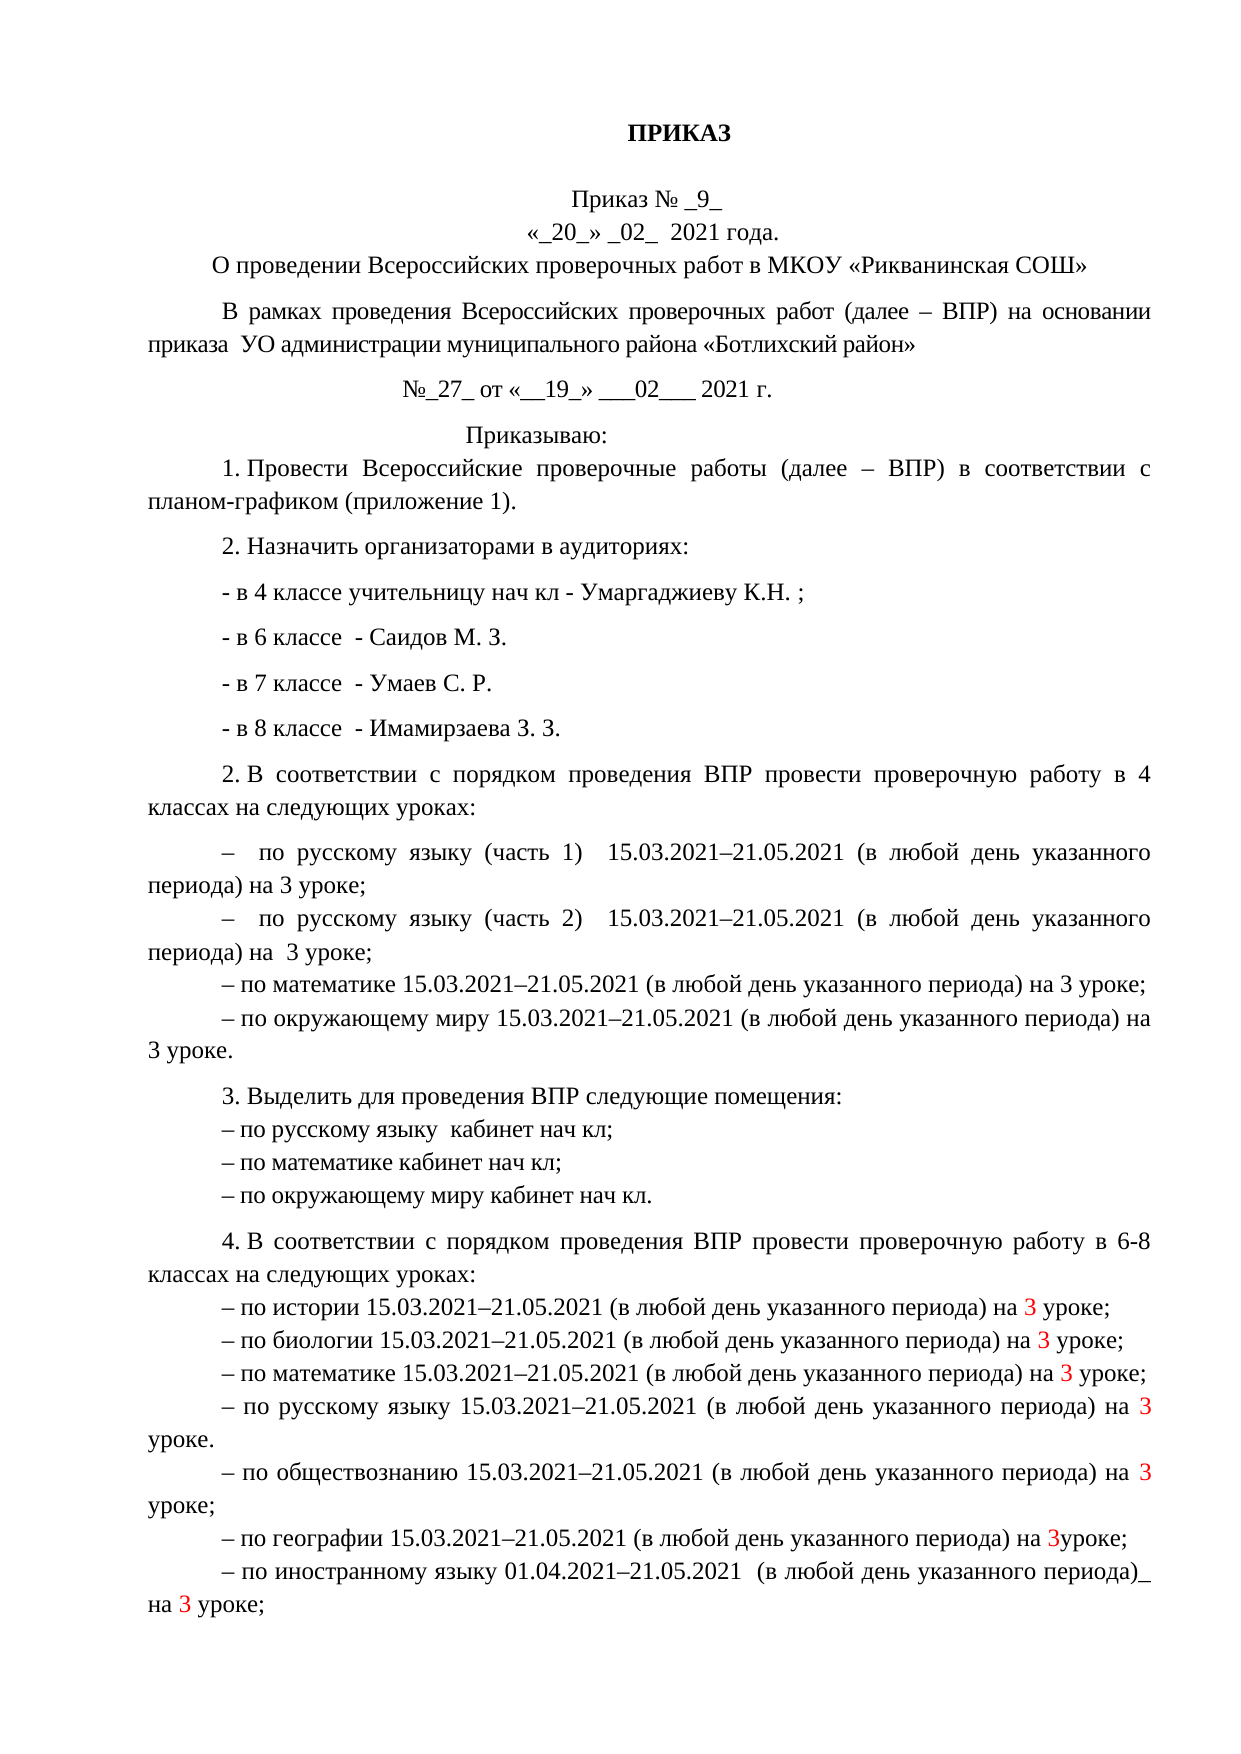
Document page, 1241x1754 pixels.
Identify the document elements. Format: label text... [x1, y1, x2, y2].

text В рамках проведения Всероссийских проверочных работ (далее – ВПР) на основании приказа УО администрации муниципального района «Ботлихский район» [148, 296, 1152, 357]
list – по иностранному языку 01.04.2021–21.05.2021 (в любой день указанного периода)_ на 3 уроке; [148, 1556, 1152, 1618]
list – по истории 15.03.2021–21.05.2021 (в любой день указанного периода) на 3 уроке; [148, 1292, 1152, 1321]
list – по окружающему миру 15.03.2021–21.05.2021 (в любой день указанного периода) на 3 уроке. [148, 1003, 1152, 1064]
text - в 4 классе учительницу нач кл - Умаргаджиеву К.Н. ; [148, 577, 1152, 606]
list – по русскому языку (часть 1) 15.03.2021–21.05.2021 (в любой день указанного периода) на 3 уроке; [148, 837, 1152, 899]
list – по обществознанию 15.03.2021–21.05.2021 (в любой день указанного периода) на 3 уроке; [148, 1457, 1152, 1519]
text - в 7 классе - Умаев С. Р. [148, 668, 1152, 697]
text Приказываю: [148, 420, 1152, 448]
text О проведении Всероссийских проверочных работ в МКОУ «Рикванинская СОШ» [148, 250, 1152, 279]
list – по биологии 15.03.2021–21.05.2021 (в любой день указанного периода) на 3 уроке; [148, 1325, 1152, 1353]
list 4. В соответствии с порядком проведения ВПР провести проверочную работу в 6-8 классах на следующих уроках: [148, 1226, 1152, 1287]
list 1. Провести Всероссийские проверочные работы (далее – ВПР) в соответствии с планом-графиком (приложение 1). [148, 453, 1152, 514]
text - в 8 классе - Имамирзаева З. З. [148, 713, 1152, 742]
text Приказ № _9_ «_20_» _02_ 2021 года. [148, 184, 1152, 246]
list – по математике 15.03.2021–21.05.2021 (в любой день указанного периода) на 3 уроке; [148, 1358, 1152, 1387]
text – по окружающему миру кабинет нач кл. [148, 1180, 1152, 1209]
text – по русскому языку кабинет нач кл; [148, 1114, 1152, 1143]
text 2. Назначить организаторами в аудиториях: [148, 531, 1152, 560]
list – по русскому языку (часть 2) 15.03.2021–21.05.2021 (в любой день указанного периода) на 3 уроке; [148, 903, 1152, 965]
text - в 6 классе - Саидов М. З. [148, 622, 1152, 651]
text – по математике кабинет нач кл; [148, 1147, 1152, 1176]
list – по математике 15.03.2021–21.05.2021 (в любой день указанного периода) на 3 уроке; [148, 969, 1152, 998]
text №_27_ от «__19_» ___02___ 2021 г. [148, 374, 1152, 403]
list – по русскому языку 15.03.2021–21.05.2021 (в любой день указанного периода) на 3 уроке. [148, 1391, 1152, 1453]
text 2. В соответствии с порядком проведения ВПР провести проверочную работу в 4 классах на следующих уроках: [148, 759, 1152, 821]
list – по географии 15.03.2021–21.05.2021 (в любой день указанного периода) на 3уроке; [148, 1523, 1152, 1552]
text ПРИКАЗ [148, 118, 1152, 147]
text 3. Выделить для проведения ВПР следующие помещения: [148, 1081, 1152, 1110]
